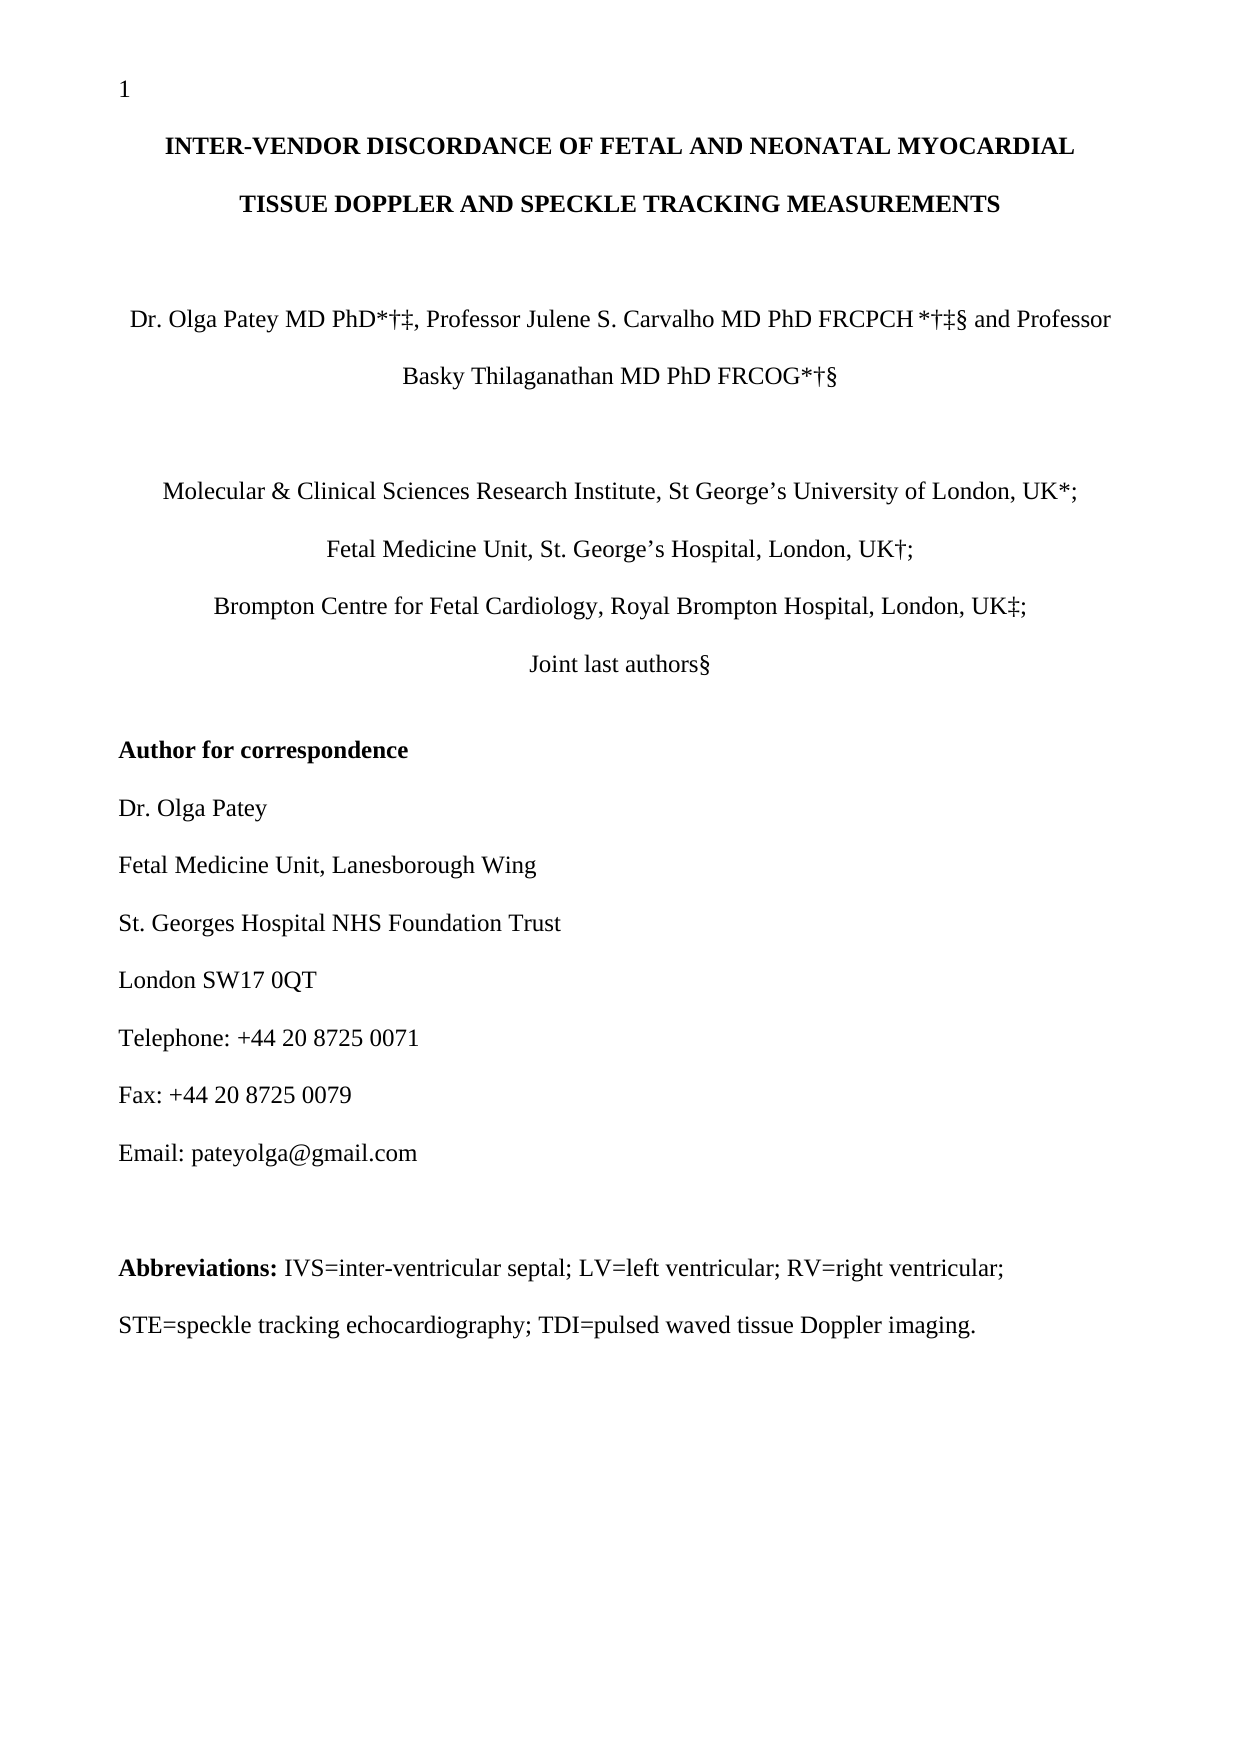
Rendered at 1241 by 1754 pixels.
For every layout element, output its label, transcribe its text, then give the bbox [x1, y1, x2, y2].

text INTER-VENDOR DISCORDANCE OF FETAL AND NEONATAL MYOCARDIAL TISSUE DOPPLER AND SPECKLE TRACKING MEASUREMENTS [118, 131, 1122, 218]
text Molecular & Clinical Sciences Research Institute, St George’s University of London, UK*; [118, 476, 1122, 505]
text Email: pateyolga@gmail.com [118, 1138, 1122, 1166]
text Fax: +44 20 8725 0079 [118, 1080, 1122, 1109]
text St. Georges Hospital NHS Foundation Trust [118, 908, 1122, 936]
text Brompton Centre for Fetal Cardiology, Royal Brompton Hospital, London, UK‡; [118, 591, 1122, 620]
text Telephone: +44 20 8725 0071 [118, 1023, 1122, 1051]
text Fetal Medicine Unit, St. George’s Hospital, London, UK†; [118, 534, 1122, 563]
text Dr. Olga Patey MD PhD*†‡, Professor Julene S. Carvalho MD PhD FRCPCH *†‡§ and Professor Basky Thilaganathan MD PhD FRCOG*†§ [118, 304, 1122, 390]
text Joint last authors§ [118, 649, 1122, 678]
text Author for correspondence [118, 735, 1122, 764]
text Abbreviations: IVS=inter-ventricular septal; LV=left ventricular; RV=right ventricular; STE=speckle tracking echocardiography; TDI=pulsed waved tissue Doppler imaging. [118, 1253, 1122, 1339]
text Fetal Medicine Unit, Lanesborough Wing [118, 850, 1122, 879]
text Dr. Olga Patey [118, 793, 1122, 821]
text London SW17 0QT [118, 965, 1122, 994]
